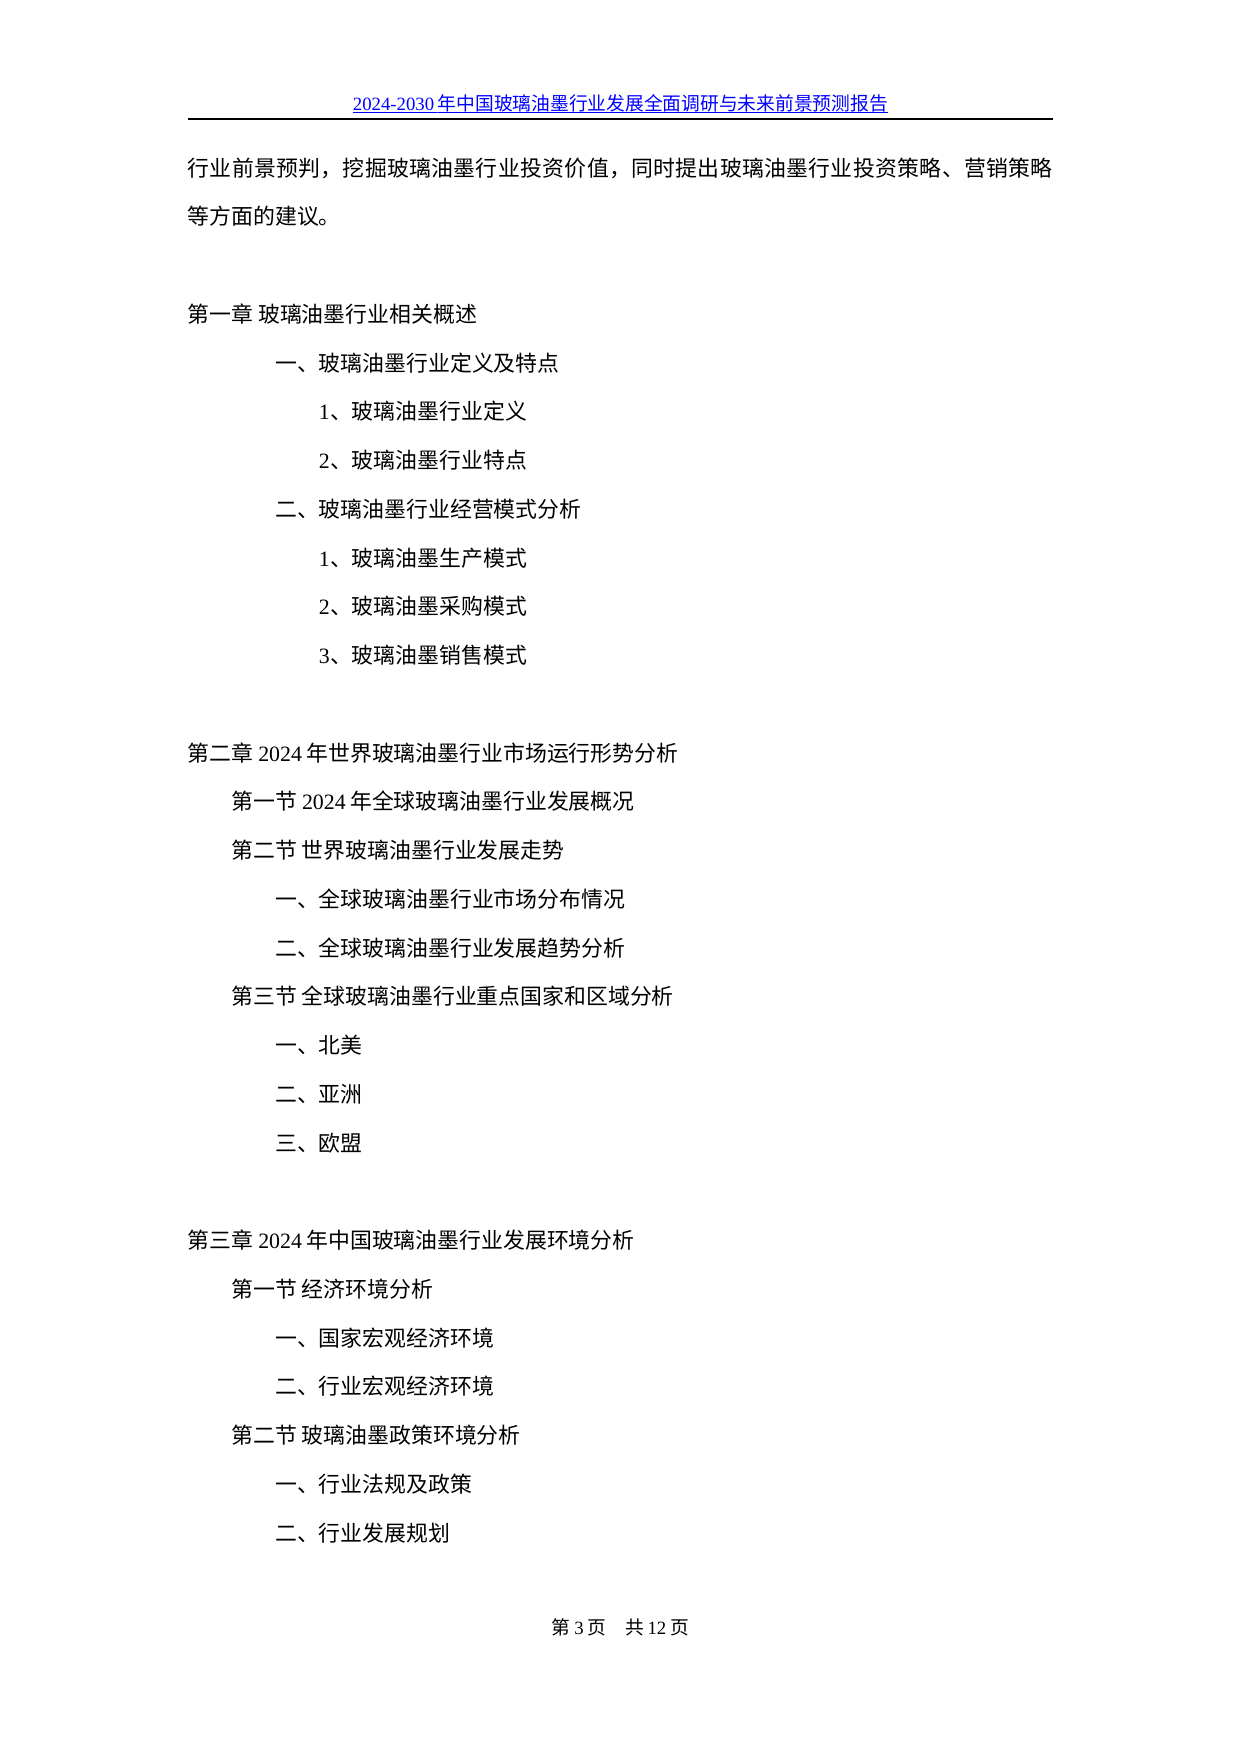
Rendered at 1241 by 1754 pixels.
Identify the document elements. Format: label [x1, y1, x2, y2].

text [187, 150, 1053, 1548]
